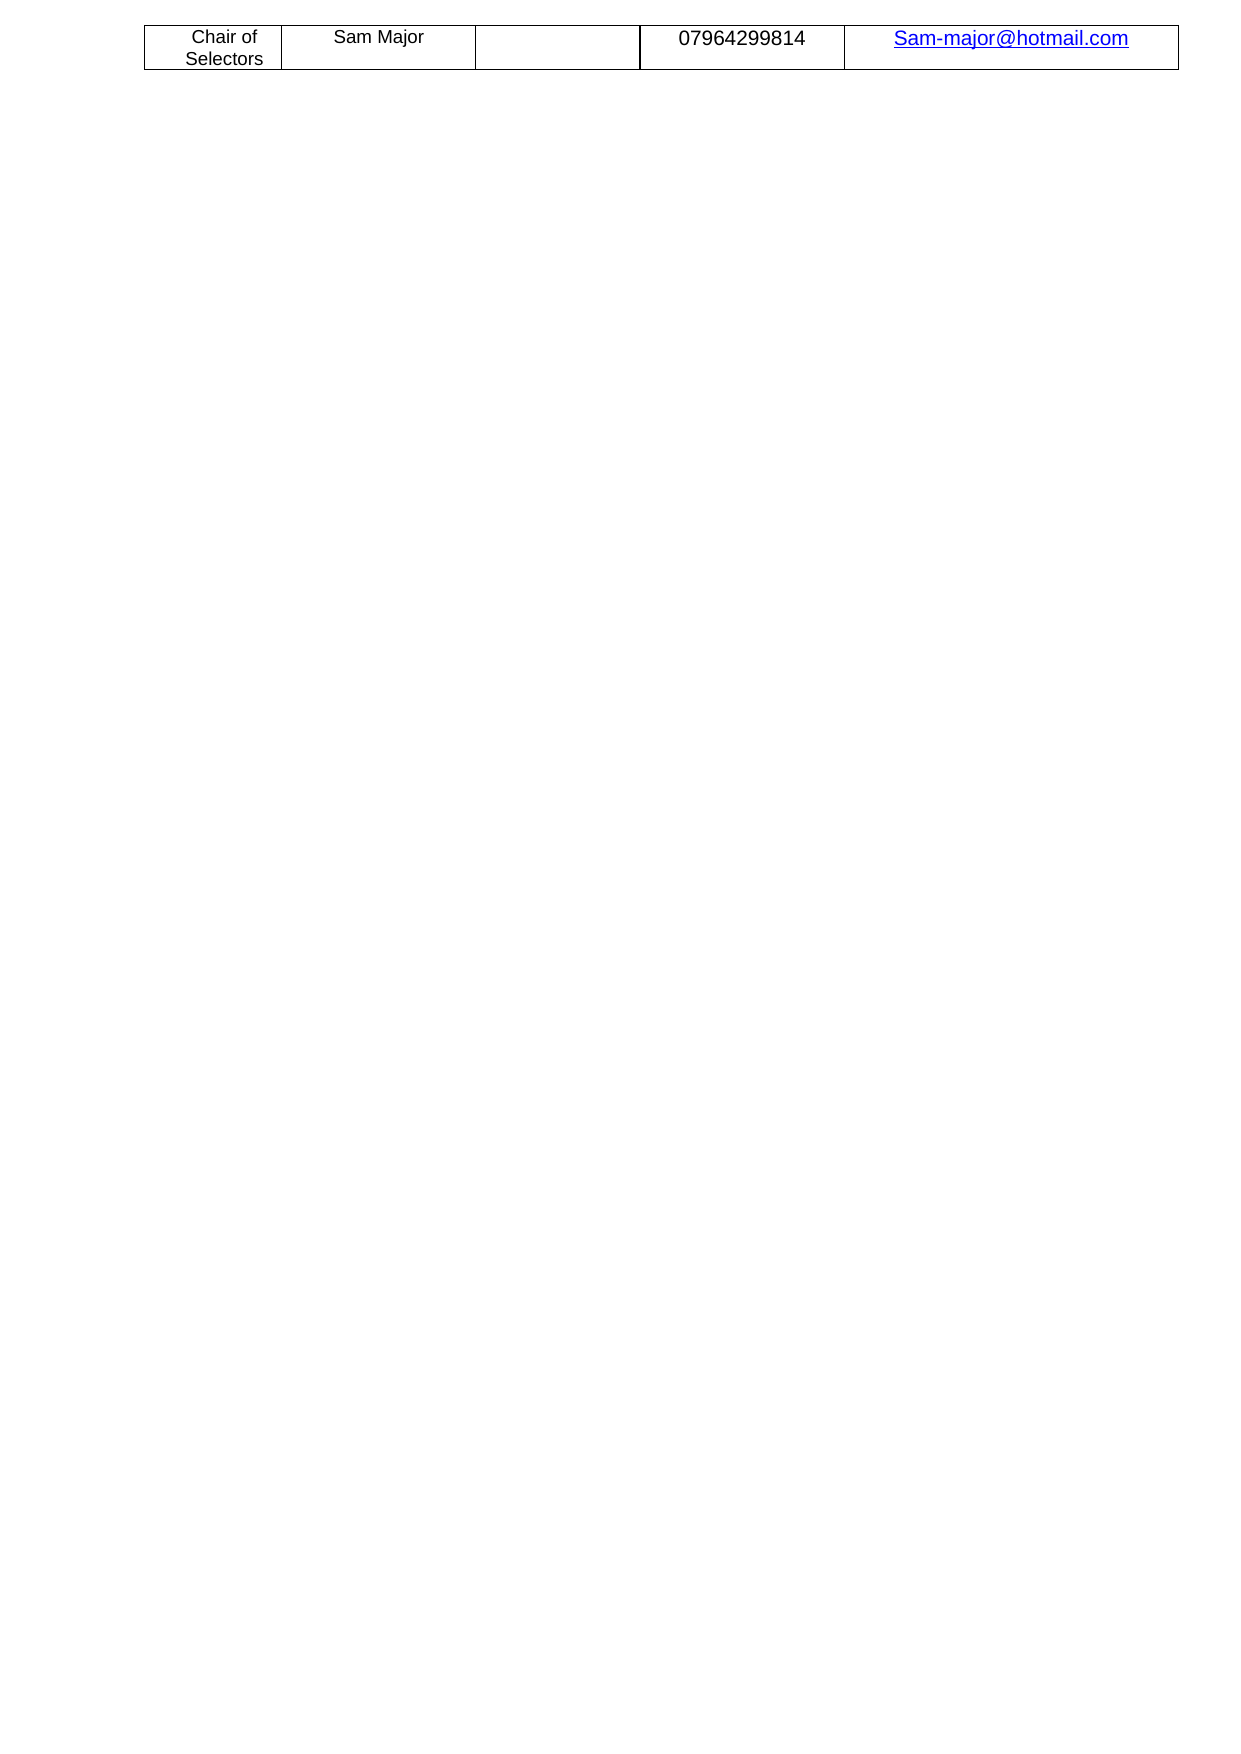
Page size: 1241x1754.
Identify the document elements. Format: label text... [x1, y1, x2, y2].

table_cell Sam Major [282, 26, 475, 69]
table_cell Chair of Selectors [145, 26, 281, 69]
table_cell [476, 26, 639, 69]
table_cell 07964299814 [641, 26, 844, 69]
table_cell Sam-major@hotmail.com [845, 26, 1178, 69]
